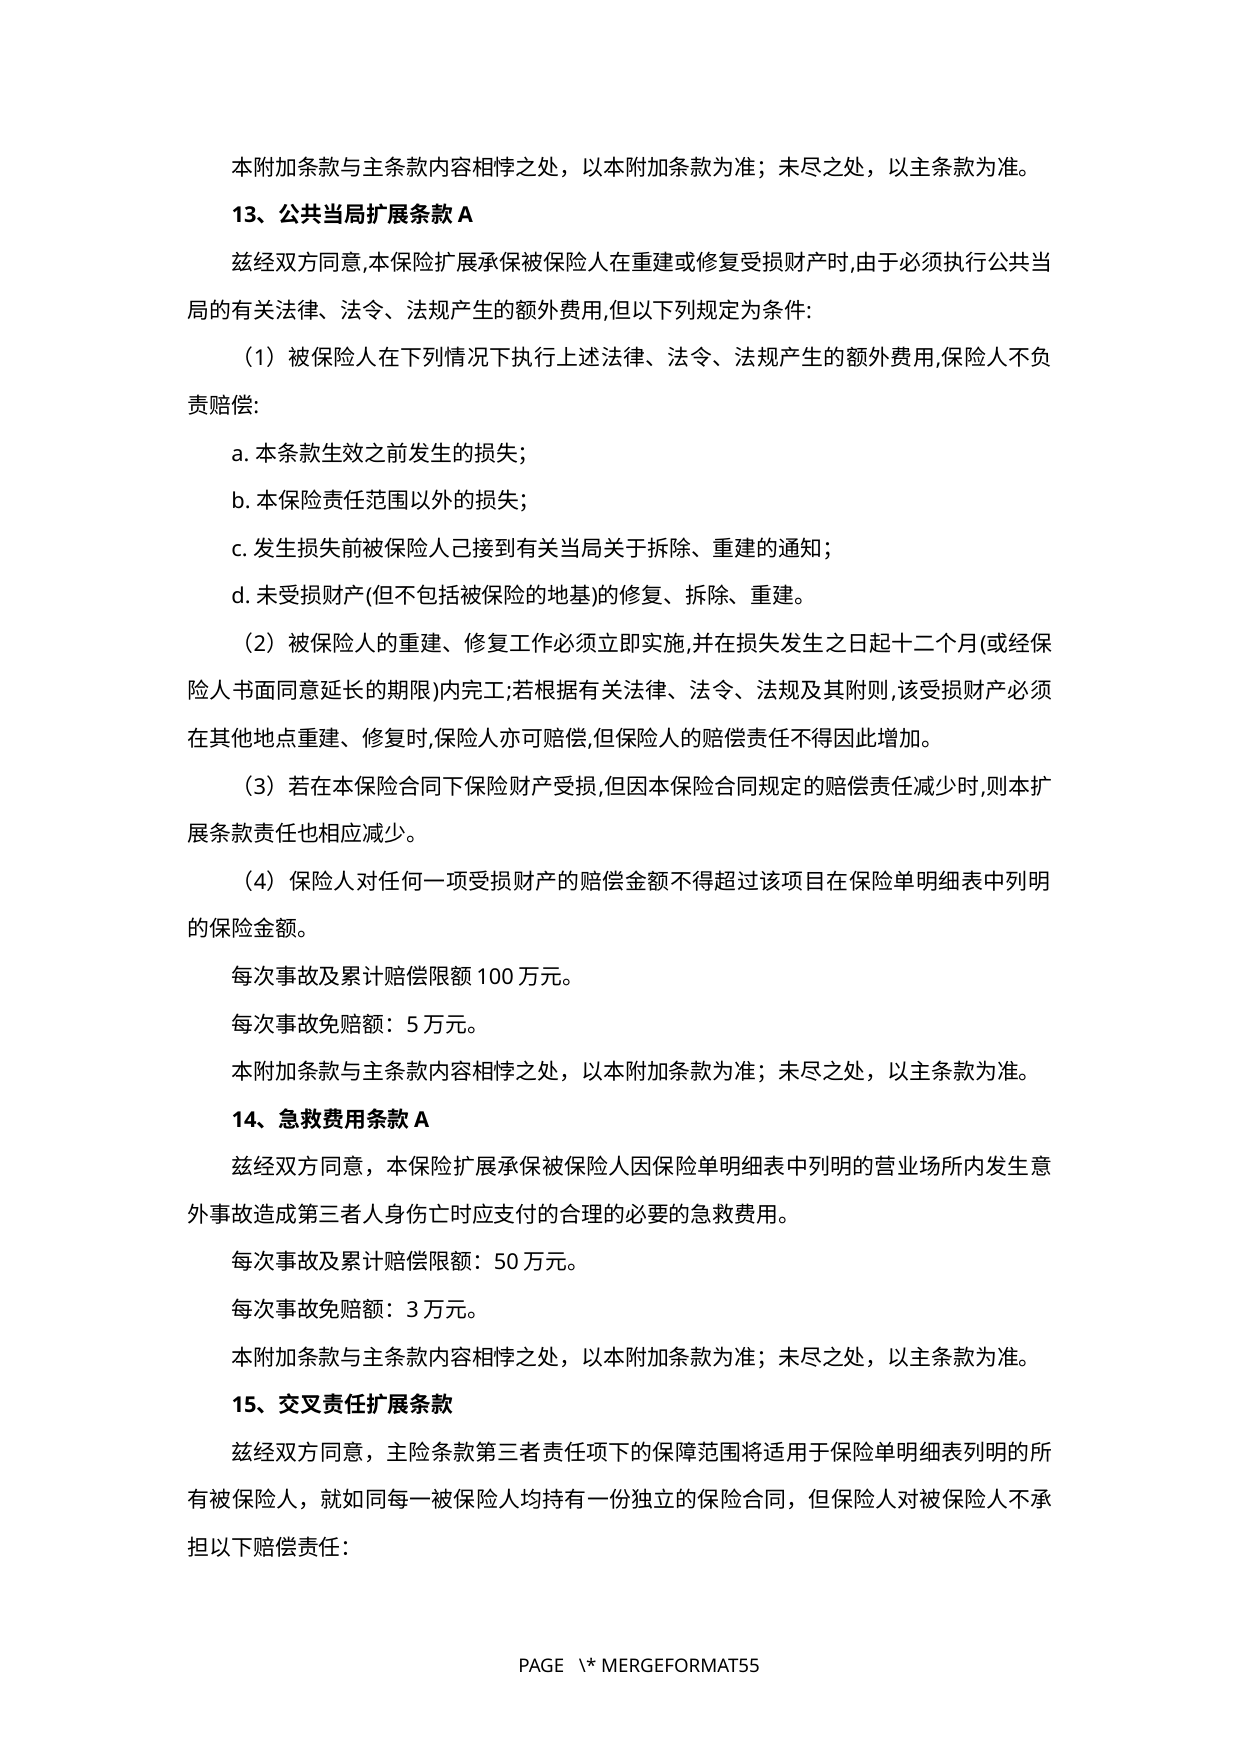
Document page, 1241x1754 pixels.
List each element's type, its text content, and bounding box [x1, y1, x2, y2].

text 15、交叉责任扩展条款 [187, 1387, 1053, 1419]
text 本附加条款与主条款内容相悖之处，以本附加条款为准；未尽之处，以主条款为准。 [187, 150, 1053, 182]
text （1）被保险人在下列情况下执行上述法律、法令、法规产生的额外费用,保险人不负责赔偿: [187, 340, 1053, 420]
text b. 本保险责任范围以外的损失； [187, 483, 1053, 515]
text 每次事故免赔额：5万元。 [187, 1007, 1053, 1038]
text （4）保险人对任何一项受损财产的赔偿金额不得超过该项目在保险单明细表中列明的保险金额。 [187, 864, 1053, 943]
text c. 发生损失前被保险人己接到有关当局关于拆除、重建的通知； [187, 531, 1053, 562]
text a. 本条款生效之前发生的损失； [187, 436, 1053, 467]
text 13、公共当局扩展条款A [187, 197, 1053, 229]
text 兹经双方同意，本保险扩展承保被保险人因保险单明细表中列明的营业场所内发生意外事故造成第三者人身伤亡时应支付的合理的必要的急救费用。 [187, 1149, 1053, 1228]
text 兹经双方同意,本保险扩展承保被保险人在重建或修复受损财产时,由于必须执行公共当局的有关法律、法令、法规产生的额外费用,但以下列规定为条件: [187, 245, 1053, 324]
text （3）若在本保险合同下保险财产受损,但因本保险合同规定的赔偿责任减少时,则本扩展条款责任也相应减少。 [187, 769, 1053, 848]
text （2）被保险人的重建、修复工作必须立即实施,并在损失发生之日起十二个月(或经保险人书面同意延长的期限)内完工;若根据有关法律、法令、法规及其附则,该受损财产必须在其他地点重建、修复时,保险人亦可赔偿,但保险人的赔偿责任不得因此增加。 [187, 626, 1053, 753]
text 每次事故及累计赔偿限额100万元。 [187, 959, 1053, 991]
text 每次事故免赔额：3万元。 [187, 1292, 1053, 1324]
text 兹经双方同意，主险条款第三者责任项下的保障范围将适用于保险单明细表列明的所有被保险人，就如同每一被保险人均持有一份独立的保险合同，但保险人对被保险人不承担以下赔偿责任： [187, 1434, 1053, 1561]
text 本附加条款与主条款内容相悖之处，以本附加条款为准；未尽之处，以主条款为准。 [187, 1054, 1053, 1086]
text 每次事故及累计赔偿限额：50万元。 [187, 1244, 1053, 1276]
text 本附加条款与主条款内容相悖之处，以本附加条款为准；未尽之处，以主条款为准。 [187, 1339, 1053, 1371]
text d. 未受损财产(但不包括被保险的地基)的修复、拆除、重建。 [187, 578, 1053, 610]
text 14、急救费用条款A [187, 1102, 1053, 1133]
